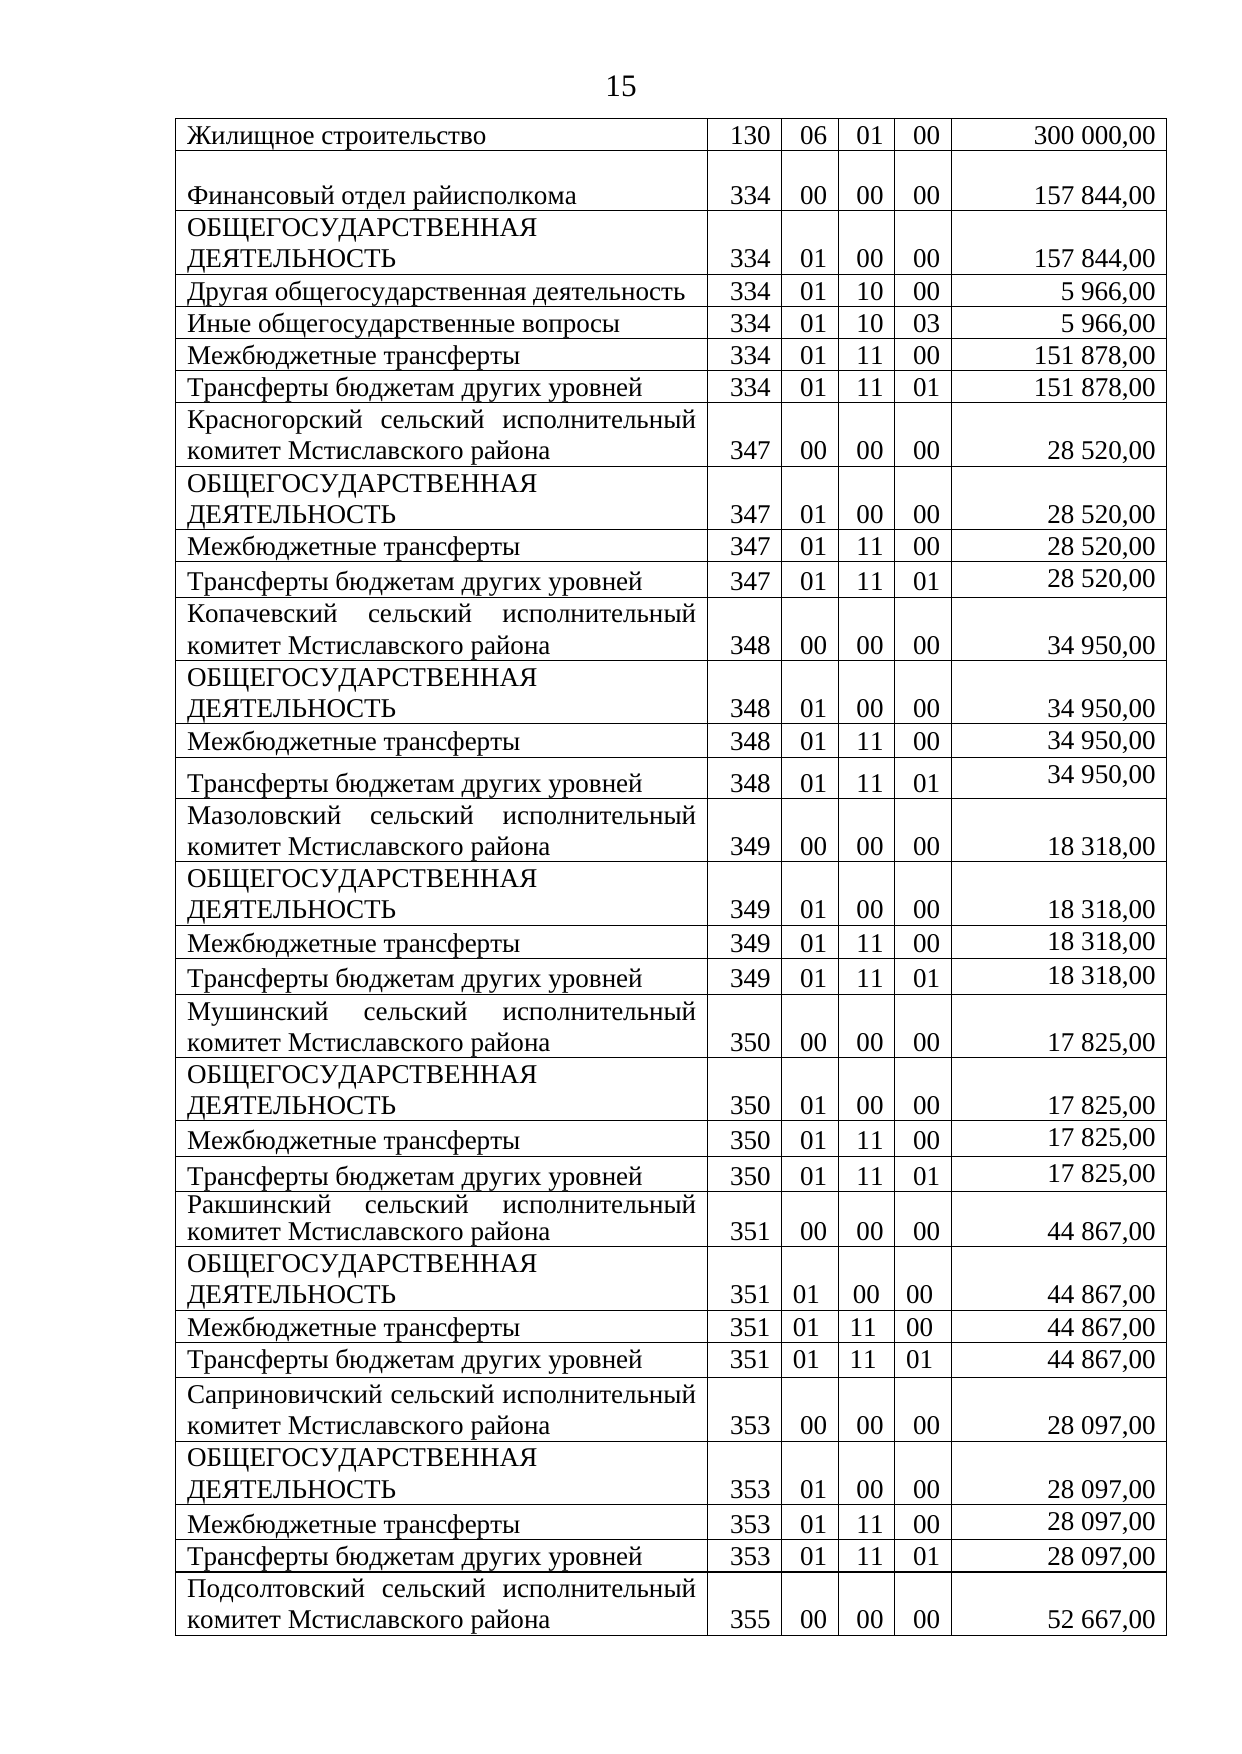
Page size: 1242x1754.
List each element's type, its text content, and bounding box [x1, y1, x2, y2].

table_cell 334 [708, 371, 781, 402]
table_cell Мазоловский сельский исполнительный комитет Мстиславского района [176, 799, 707, 861]
table_cell 151 878,00 [952, 371, 1166, 402]
table_cell 28 520,00 [952, 403, 1166, 466]
table_cell ОБЩЕГОСУДАРСТВЕННАЯ ДЕЯТЕЛЬНОСТЬ [176, 467, 707, 529]
table_cell 00 [895, 1058, 951, 1120]
table_cell 01 [782, 562, 838, 597]
table_cell Ракшинский сельский исполнительный комитет Мстиславского района [176, 1192, 707, 1246]
table_cell 44 867,00 [952, 1192, 1166, 1246]
table_cell 01 [782, 307, 838, 338]
table_cell 347 [708, 467, 781, 529]
table_cell 00 [782, 1192, 838, 1246]
table_cell 5 966,00 [952, 307, 1166, 338]
table_cell 28 520,00 [952, 467, 1166, 529]
table_cell 00 [839, 1247, 894, 1309]
table_cell 34 950,00 [952, 598, 1166, 660]
table_cell ОБЩЕГОСУДАРСТВЕННАЯ ДЕЯТЕЛЬНОСТЬ [176, 661, 707, 723]
table_cell ОБЩЕГОСУДАРСТВЕННАЯ ДЕЯТЕЛЬНОСТЬ [176, 211, 707, 273]
table_cell Саприновичский сельский исполнительный комитет Мстиславского района [176, 1378, 707, 1441]
table_cell 00 [839, 862, 894, 924]
table_cell Трансферты бюджетам других уровней [176, 1343, 707, 1377]
table_cell 00 [895, 1121, 951, 1156]
table_cell 01 [895, 1157, 951, 1191]
table_cell 17 825,00 [952, 995, 1166, 1057]
table_cell 17 825,00 [952, 1121, 1166, 1156]
table_cell 353 [708, 1505, 781, 1539]
table_cell 300 000,00 [952, 119, 1166, 150]
table_cell Копачевский сельский исполнительный комитет Мстиславского района [176, 598, 707, 660]
table_cell 18 318,00 [952, 926, 1166, 958]
table_cell Другая общегосударственная деятельность [176, 275, 707, 306]
table_cell 347 [708, 562, 781, 597]
table_cell 01 [782, 1311, 838, 1342]
table_cell 351 [708, 1247, 781, 1309]
table_cell 01 [839, 119, 894, 150]
table_cell 00 [839, 995, 894, 1057]
table_cell 00 [839, 661, 894, 723]
table_cell Жилищное строительство [176, 119, 707, 150]
table_cell 00 [839, 1192, 894, 1246]
table_cell 01 [782, 1247, 838, 1309]
table_cell 28 097,00 [952, 1505, 1166, 1539]
table_cell ОБЩЕГОСУДАРСТВЕННАЯ ДЕЯТЕЛЬНОСТЬ [176, 1442, 707, 1504]
table_cell 00 [895, 1192, 951, 1246]
table_cell 00 [782, 403, 838, 466]
table_cell 00 [782, 1378, 838, 1441]
table_cell 00 [895, 799, 951, 861]
table_cell 348 [708, 661, 781, 723]
table_cell 00 [895, 339, 951, 370]
table_cell Трансферты бюджетам других уровней [176, 1540, 707, 1571]
table_cell 130 [708, 119, 781, 150]
table_cell 11 [839, 339, 894, 370]
table_cell 11 [839, 1540, 894, 1571]
table_cell Трансферты бюджетам других уровней [176, 371, 707, 402]
table_cell 157 844,00 [952, 151, 1166, 210]
table_cell Трансферты бюджетам других уровней [176, 562, 707, 597]
table_cell 349 [708, 799, 781, 861]
table_cell 347 [708, 403, 781, 466]
table_cell 01 [782, 926, 838, 958]
table_cell 00 [839, 211, 894, 273]
table_cell 00 [895, 661, 951, 723]
table_cell 01 [782, 530, 838, 561]
table_cell 11 [839, 1157, 894, 1191]
table_cell 17 825,00 [952, 1157, 1166, 1191]
table_cell 28 097,00 [952, 1540, 1166, 1571]
table_cell 00 [839, 403, 894, 466]
table_cell 11 [839, 926, 894, 958]
table_cell 151 878,00 [952, 339, 1166, 370]
table_cell 10 [839, 275, 894, 306]
table_cell 11 [839, 1343, 894, 1377]
table_cell 00 [895, 530, 951, 561]
table_cell 00 [895, 862, 951, 924]
table_cell 00 [782, 1573, 838, 1635]
table_cell Красногорский сельский исполнительный комитет Мстиславского района [176, 403, 707, 466]
table_cell 00 [895, 403, 951, 466]
table_cell 18 318,00 [952, 959, 1166, 993]
table_cell 01 [782, 1058, 838, 1120]
table_cell 00 [895, 724, 951, 757]
table_cell 348 [708, 758, 781, 798]
table_cell 350 [708, 1121, 781, 1156]
table_cell 00 [895, 1442, 951, 1504]
table_cell 11 [839, 562, 894, 597]
table_cell Межбюджетные трансферты [176, 1505, 707, 1539]
table_cell Межбюджетные трансферты [176, 530, 707, 561]
table_cell 01 [895, 1540, 951, 1571]
table_cell 334 [708, 307, 781, 338]
table_cell Финансовый отдел райисполкома [176, 151, 707, 210]
table_cell 00 [895, 1573, 951, 1635]
table_cell 00 [839, 799, 894, 861]
table_cell 01 [782, 1540, 838, 1571]
table_cell 11 [839, 1311, 894, 1342]
table_cell 350 [708, 1058, 781, 1120]
table_cell 01 [895, 562, 951, 597]
table_cell 11 [839, 724, 894, 757]
table_cell 34 950,00 [952, 661, 1166, 723]
table_cell Трансферты бюджетам других уровней [176, 758, 707, 798]
table_cell 01 [895, 371, 951, 402]
table_cell 00 [839, 1442, 894, 1504]
table_cell Мушинский сельский исполнительный комитет Мстиславского района [176, 995, 707, 1057]
table_cell 355 [708, 1573, 781, 1635]
table_cell 18 318,00 [952, 799, 1166, 861]
table_cell 00 [895, 151, 951, 210]
table_cell 349 [708, 926, 781, 958]
table_cell 00 [782, 151, 838, 210]
table_cell 353 [708, 1442, 781, 1504]
table_cell 00 [839, 598, 894, 660]
table_cell 00 [839, 1573, 894, 1635]
table_cell 01 [782, 467, 838, 529]
table_cell 334 [708, 151, 781, 210]
table_cell 00 [895, 1378, 951, 1441]
table_cell 00 [895, 1247, 951, 1309]
table_cell 00 [895, 1505, 951, 1539]
table_cell 18 318,00 [952, 862, 1166, 924]
table_cell Межбюджетные трансферты [176, 926, 707, 958]
table_cell 28 520,00 [952, 530, 1166, 561]
table_cell 157 844,00 [952, 211, 1166, 273]
table_cell 334 [708, 339, 781, 370]
table_cell 34 950,00 [952, 758, 1166, 798]
table_cell 349 [708, 959, 781, 993]
table_cell ОБЩЕГОСУДАРСТВЕННАЯ ДЕЯТЕЛЬНОСТЬ [176, 1058, 707, 1120]
table_cell 00 [839, 1058, 894, 1120]
table_cell 01 [782, 371, 838, 402]
table_cell 353 [708, 1540, 781, 1571]
table_cell 11 [839, 371, 894, 402]
table_cell 11 [839, 1121, 894, 1156]
table_cell 11 [839, 959, 894, 993]
table_cell Межбюджетные трансферты [176, 724, 707, 757]
table_cell 348 [708, 724, 781, 757]
table_cell 44 867,00 [952, 1343, 1166, 1377]
table_cell 353 [708, 1378, 781, 1441]
table_cell 00 [782, 995, 838, 1057]
table_cell 00 [839, 151, 894, 210]
table_cell Межбюджетные трансферты [176, 339, 707, 370]
table_cell 00 [782, 799, 838, 861]
table_cell 11 [839, 758, 894, 798]
table_cell ОБЩЕГОСУДАРСТВЕННАЯ ДЕЯТЕЛЬНОСТЬ [176, 862, 707, 924]
table_cell 00 [839, 1378, 894, 1441]
table_cell 01 [782, 724, 838, 757]
table_cell 01 [782, 1157, 838, 1191]
table_cell 00 [895, 119, 951, 150]
table_cell 10 [839, 307, 894, 338]
table_cell 349 [708, 862, 781, 924]
table_cell 01 [782, 862, 838, 924]
table_cell 00 [895, 926, 951, 958]
table_cell 06 [782, 119, 838, 150]
table_cell 350 [708, 995, 781, 1057]
table_cell 01 [895, 758, 951, 798]
table_cell 00 [839, 467, 894, 529]
table_cell ОБЩЕГОСУДАРСТВЕННАЯ ДЕЯТЕЛЬНОСТЬ [176, 1247, 707, 1309]
table_cell 351 [708, 1343, 781, 1377]
table_cell Подсолтовский сельский исполнительный комитет Мстиславского района [176, 1573, 707, 1635]
table_cell 00 [895, 211, 951, 273]
table_cell 00 [895, 995, 951, 1057]
table_cell 01 [782, 211, 838, 273]
table_cell 34 950,00 [952, 724, 1166, 757]
table_cell 00 [895, 275, 951, 306]
table_cell 01 [782, 1442, 838, 1504]
table_cell 00 [782, 598, 838, 660]
table_cell 01 [782, 275, 838, 306]
table_cell 01 [782, 959, 838, 993]
table_cell 01 [782, 1121, 838, 1156]
table_cell 44 867,00 [952, 1247, 1166, 1309]
table_cell 44 867,00 [952, 1311, 1166, 1342]
table_cell 52 667,00 [952, 1573, 1166, 1635]
table_cell 5 966,00 [952, 275, 1166, 306]
table_cell Межбюджетные трансферты [176, 1121, 707, 1156]
table_cell 01 [895, 959, 951, 993]
table_cell 28 520,00 [952, 562, 1166, 597]
table_cell 11 [839, 1505, 894, 1539]
table_cell 01 [782, 1505, 838, 1539]
table_cell 351 [708, 1192, 781, 1246]
table_cell 334 [708, 211, 781, 273]
table_cell 00 [895, 467, 951, 529]
table_cell 350 [708, 1157, 781, 1191]
table_cell Иные общегосударственные вопросы [176, 307, 707, 338]
table_cell 01 [782, 661, 838, 723]
table_cell 347 [708, 530, 781, 561]
table_cell 00 [895, 598, 951, 660]
table_cell 01 [895, 1343, 951, 1377]
table_cell 11 [839, 530, 894, 561]
table_cell 00 [895, 1311, 951, 1342]
table_cell Межбюджетные трансферты [176, 1311, 707, 1342]
table_cell 17 825,00 [952, 1058, 1166, 1120]
table_cell 01 [782, 339, 838, 370]
table_cell 334 [708, 275, 781, 306]
table_cell 348 [708, 598, 781, 660]
table_cell Трансферты бюджетам других уровней [176, 1157, 707, 1191]
table_cell 28 097,00 [952, 1378, 1166, 1441]
table_cell 01 [782, 758, 838, 798]
table_cell 01 [782, 1343, 838, 1377]
table_cell 28 097,00 [952, 1442, 1166, 1504]
table_cell Трансферты бюджетам других уровней [176, 959, 707, 993]
table_cell 351 [708, 1311, 781, 1342]
table_cell 03 [895, 307, 951, 338]
